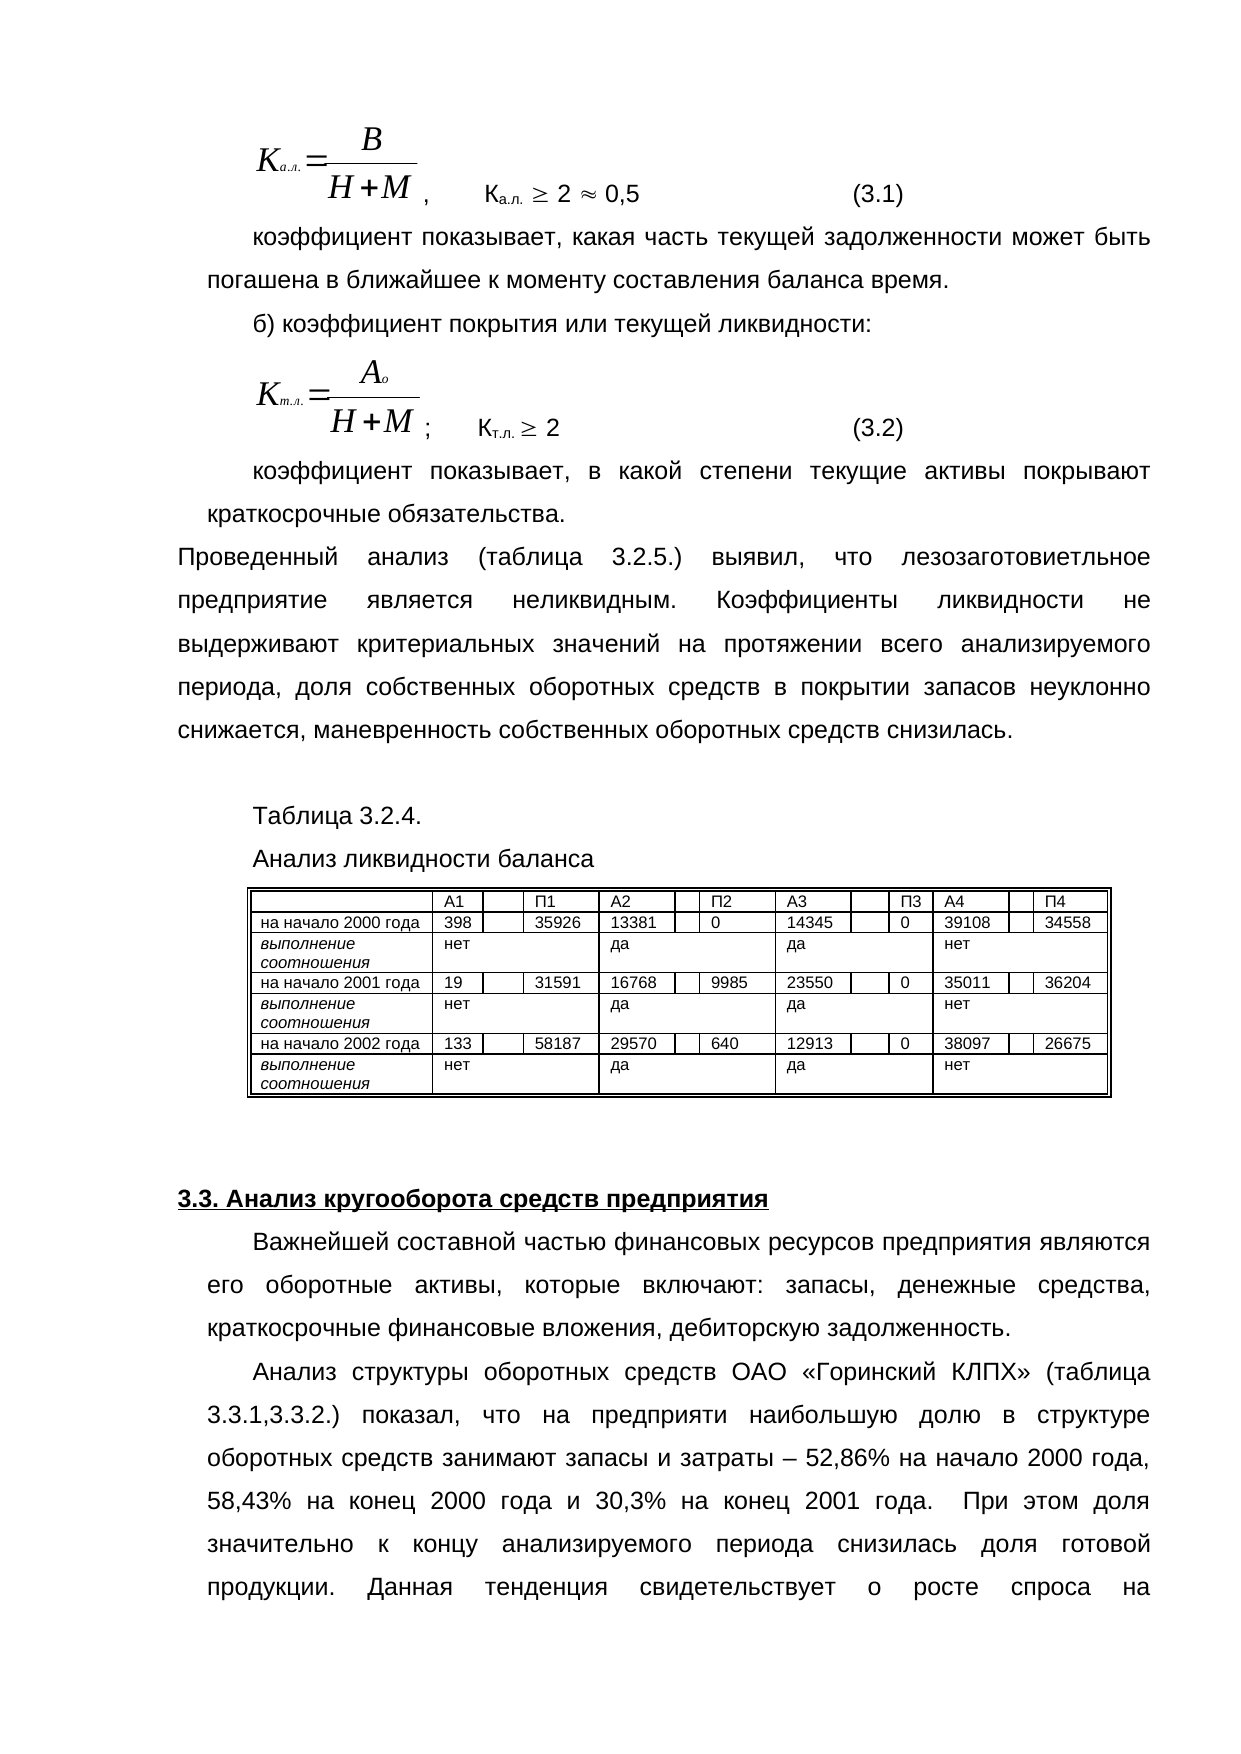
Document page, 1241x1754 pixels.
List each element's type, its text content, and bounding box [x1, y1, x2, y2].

table_header [484, 892, 523, 911]
table_cell [1010, 973, 1033, 992]
table_cell 0 [890, 1034, 932, 1053]
text 3.3. Анализ кругооборота средств предприятия [177, 1184, 1181, 1213]
table_cell [484, 913, 523, 932]
table_header А1 [433, 892, 482, 911]
table_header П2 [700, 892, 775, 911]
table_header [676, 892, 699, 911]
table_cell [676, 973, 699, 992]
table_cell 36204 [1034, 973, 1107, 992]
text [207, 1356, 1152, 1601]
table_cell 38097 [934, 1034, 1008, 1053]
table_cell [1010, 913, 1033, 932]
table_cell [484, 973, 523, 992]
table_cell 640 [700, 1034, 775, 1053]
table_cell 0 [700, 913, 775, 932]
text Проведенный анализ (таблица 3.2.5.) выявил, что лезозаготовиетльное предприятие является неликвидным. Коэффициенты ликвидности не выдерживают критериальных значений на протяжении всего анализируемого периода, доля собственных оборотных средств в покрытии запасов неуклонно снижается, маневренность собственных оборотных средств снизилась. [177, 542, 1152, 743]
table_cell на начало 2001 года [252, 973, 432, 992]
table_cell [852, 913, 888, 932]
table_header А3 [776, 892, 850, 911]
table_cell 58187 [524, 1034, 598, 1053]
text , Ка.л. 2 0,5 (3.1) [207, 118, 1152, 208]
table_cell нет [433, 994, 598, 1032]
table_cell 0 [890, 913, 932, 932]
table_cell да [776, 994, 932, 1032]
table_cell [676, 1034, 699, 1053]
table_cell да [776, 1055, 932, 1093]
table_header П1 [524, 892, 598, 911]
table_cell выполнение соотношения [252, 933, 432, 972]
text Важнейшей составной частью финансовых ресурсов предприятия являются его оборотные активы, которые включают: запасы, денежные средства, краткосрочные финансовые вложения, дебиторскую задолженность. [207, 1227, 1152, 1342]
table_cell 13381 [600, 913, 674, 932]
table_cell 35926 [524, 913, 598, 932]
table_cell 16768 [600, 973, 674, 992]
table_cell 26675 [1034, 1034, 1107, 1053]
table_cell [852, 1034, 888, 1053]
table_cell 34558 [1034, 913, 1107, 932]
table_cell да [776, 933, 932, 972]
table_cell нет [934, 1055, 1107, 1093]
text Таблица 3.2.4. [207, 801, 1152, 830]
table_cell на начало 2002 года [252, 1034, 432, 1053]
table_cell 29570 [600, 1034, 674, 1053]
table_cell 398 [433, 913, 482, 932]
table_header А4 [934, 892, 1008, 911]
table_cell [1010, 1034, 1033, 1053]
text Анализ ликвидности баланса [207, 844, 1152, 873]
table_cell нет [433, 933, 598, 972]
table_cell 35011 [934, 973, 1008, 992]
text коэффициент показывает, в какой степени текущие активы покрывают краткосрочные обязательства. [207, 456, 1152, 528]
table_cell выполнение соотношения [252, 1055, 432, 1093]
text коэффициент показывает, какая часть текущей задолженности может быть погашена в ближайшее к моменту составления баланса время. [207, 222, 1152, 294]
text б) коэффициент покрытия или текущей ликвидности: [207, 309, 1152, 337]
table_header [1010, 892, 1033, 911]
table_cell 0 [890, 973, 932, 992]
table_header П4 [1034, 892, 1107, 911]
table_cell да [600, 933, 775, 972]
table_cell нет [433, 1055, 598, 1093]
table_header [252, 892, 432, 911]
table_header А2 [600, 892, 674, 911]
table_cell 23550 [776, 973, 850, 992]
table_cell нет [934, 994, 1107, 1032]
table_cell 133 [433, 1034, 482, 1053]
table_cell да [600, 1055, 775, 1093]
table_header П3 [890, 892, 932, 911]
table_cell 9985 [700, 973, 775, 992]
table_cell да [600, 994, 775, 1032]
table_cell нет [934, 933, 1107, 972]
text ; Кт.л. 2 (3.2) [207, 352, 1152, 442]
table_cell [852, 973, 888, 992]
table_cell 31591 [524, 973, 598, 992]
table_cell 39108 [934, 913, 1008, 932]
table_cell [676, 913, 699, 932]
table_cell 14345 [776, 913, 850, 932]
table_cell 19 [433, 973, 482, 992]
table_cell [484, 1034, 523, 1053]
table_cell 12913 [776, 1034, 850, 1053]
table_cell на начало 2000 года [252, 913, 432, 932]
table_header [852, 892, 888, 911]
table_cell выполнение соотношения [252, 994, 432, 1032]
